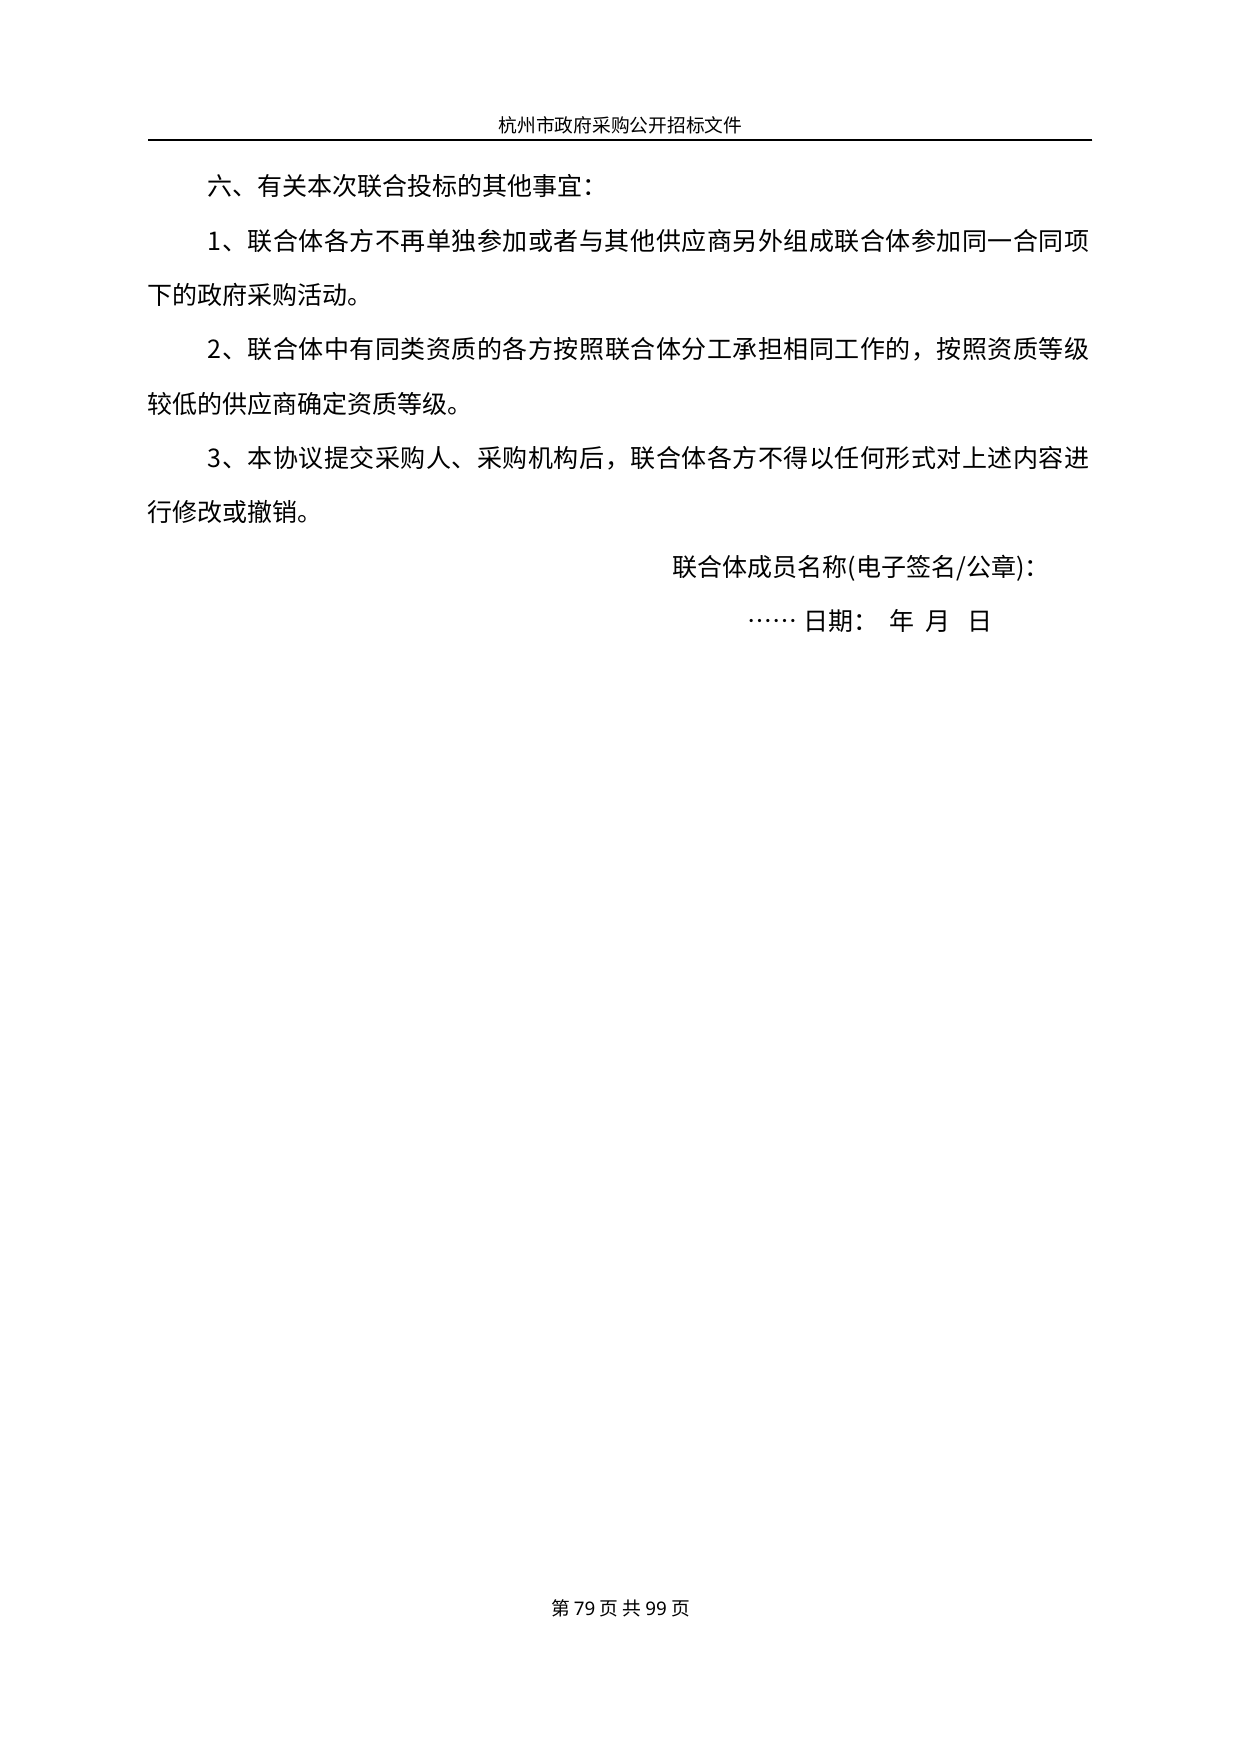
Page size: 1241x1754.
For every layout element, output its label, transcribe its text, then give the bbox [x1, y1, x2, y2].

text 3、本协议提交采购人、采购机构后，联合体各方不得以任何形式对上述内容进行修改或撤销。 [148, 438, 1092, 529]
text 六、有关本次联合投标的其他事宜： [148, 167, 1092, 203]
text 1、联合体各方不再单独参加或者与其他供应商另外组成联合体参加同一合同项下的政府采购活动。 [148, 221, 1092, 312]
text 联合体成员名称(电子签名/公章)： [148, 547, 1092, 583]
text 2、联合体中有同类资质的各方按照联合体分工承担相同工作的，按照资质等级较低的供应商确定资质等级。 [148, 330, 1092, 420]
text …… 日期： 年 月 日 [148, 602, 1092, 638]
